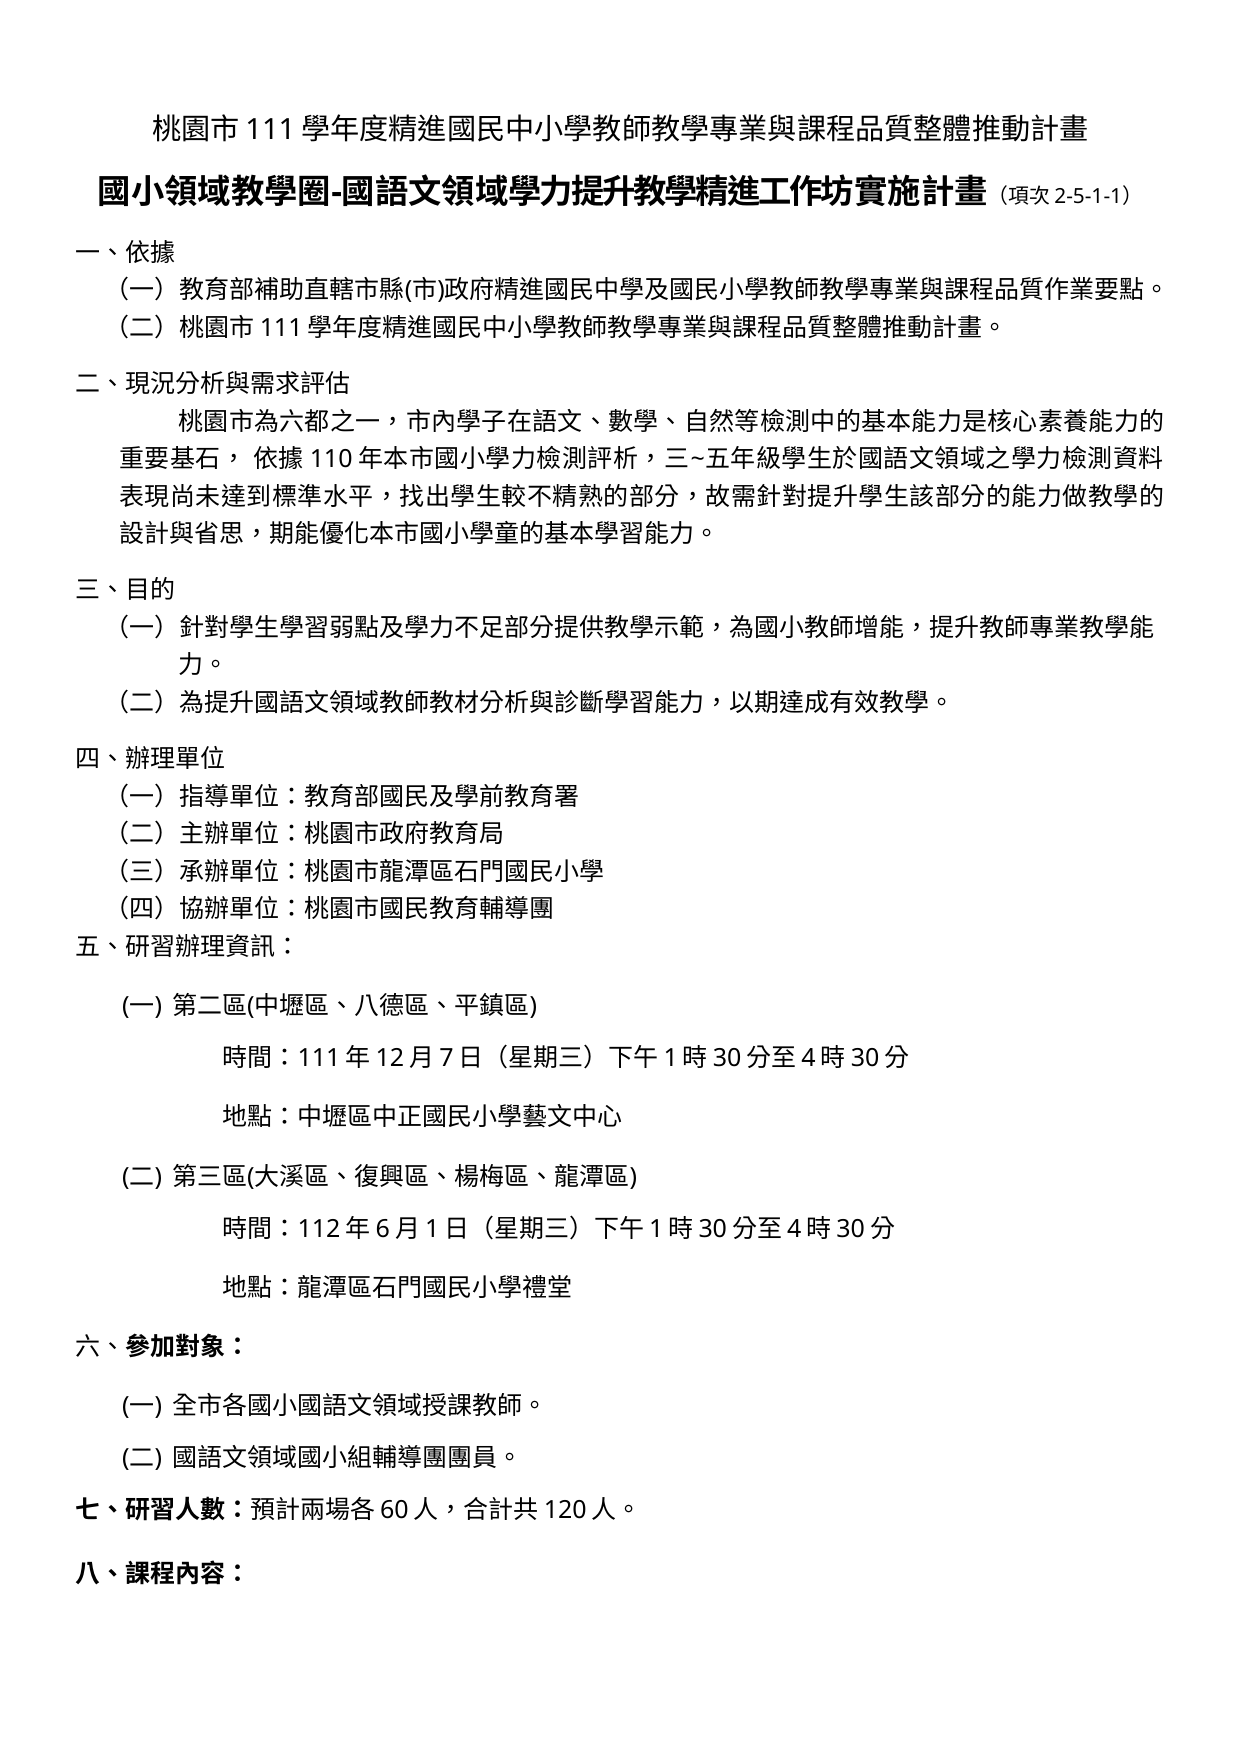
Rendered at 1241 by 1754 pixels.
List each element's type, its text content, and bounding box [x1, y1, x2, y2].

text （二）主辦單位：桃園市政府教育局 [104, 813, 1165, 850]
list 第二區(中壢區、八德區、平鎮區) [122, 985, 1165, 1022]
text 時間：111年12月7日（星期三）下午1時30分至4時30分 [222, 1037, 1165, 1074]
text 時間：112年6月1日（星期三）下午1時30分至4時30分 [222, 1207, 1165, 1245]
text 三、目的 [75, 569, 1165, 607]
text 七、研習人數：預計兩場各60人，合計共120人。 [75, 1489, 1165, 1527]
text （二）為提升國語文領域教師教材分析與診斷學習能力，以期達成有效教學。 [104, 682, 1165, 719]
text 八、課程內容： [75, 1553, 1165, 1590]
text 六、參加對象： [75, 1326, 1165, 1363]
text 桃園市為六都之一，市內學子在語文、數學、自然等檢測中的基本能力是核心素養能力的重要基石， 依據110年本市國小學力檢測評析，三~五年級學生於國語文領域之學力檢測資料表現尚未達到標準水平，找出學生較不精熟的部分，故需針對提升學生該部分的能力做教學的設計與省思，期能優化本市國小學童的基本學習能力。 [119, 400, 1165, 550]
text 一、依據 [75, 232, 1165, 269]
text （四）協辦單位：桃園市國民教育輔導團 [104, 888, 1165, 925]
text 地點：中壢區中正國民小學藝文中心 [222, 1096, 1165, 1133]
list 第三區(大溪區、復興區、楊梅區、龍潭區) [122, 1155, 1165, 1193]
text （二）桃園市111學年度精進國民中小學教師教學專業與課程品質整體推動計畫。 [104, 307, 1165, 344]
text （一）教育部補助直轄市縣(市)政府精進國民中學及國民小學教師教學專業與課程品質作業要點。 [104, 269, 1165, 307]
text （三）承辦單位：桃園市龍潭區石門國民小學 [104, 850, 1165, 888]
text 五、研習辦理資訊： [75, 925, 1165, 963]
text （一）針對學生學習弱點及學力不足部分提供教學示範，為國小教師增能，提升教師專業教學能力。 [104, 607, 1165, 682]
list 國語文領域國小組輔導團團員。 [122, 1437, 1165, 1475]
text 二、現況分析與需求評估 [75, 363, 1165, 400]
text （一）指導單位：教育部國民及學前教育署 [104, 775, 1165, 813]
text 四、辦理單位 [75, 738, 1215, 775]
list 全市各國小國語文領域授課教師。 [122, 1385, 1165, 1423]
subtitle 國小領域教學圈-國語文領域學力提升教學精進工作坊實施計畫（項次2-5-1-1） [75, 164, 1165, 213]
list 地點：龍潭區石門國民小學禮堂 [172, 1267, 1165, 1304]
text 桃園市111學年度精進國民中小學教師教學專業與課程品質整體推動計畫 [75, 89, 1165, 164]
